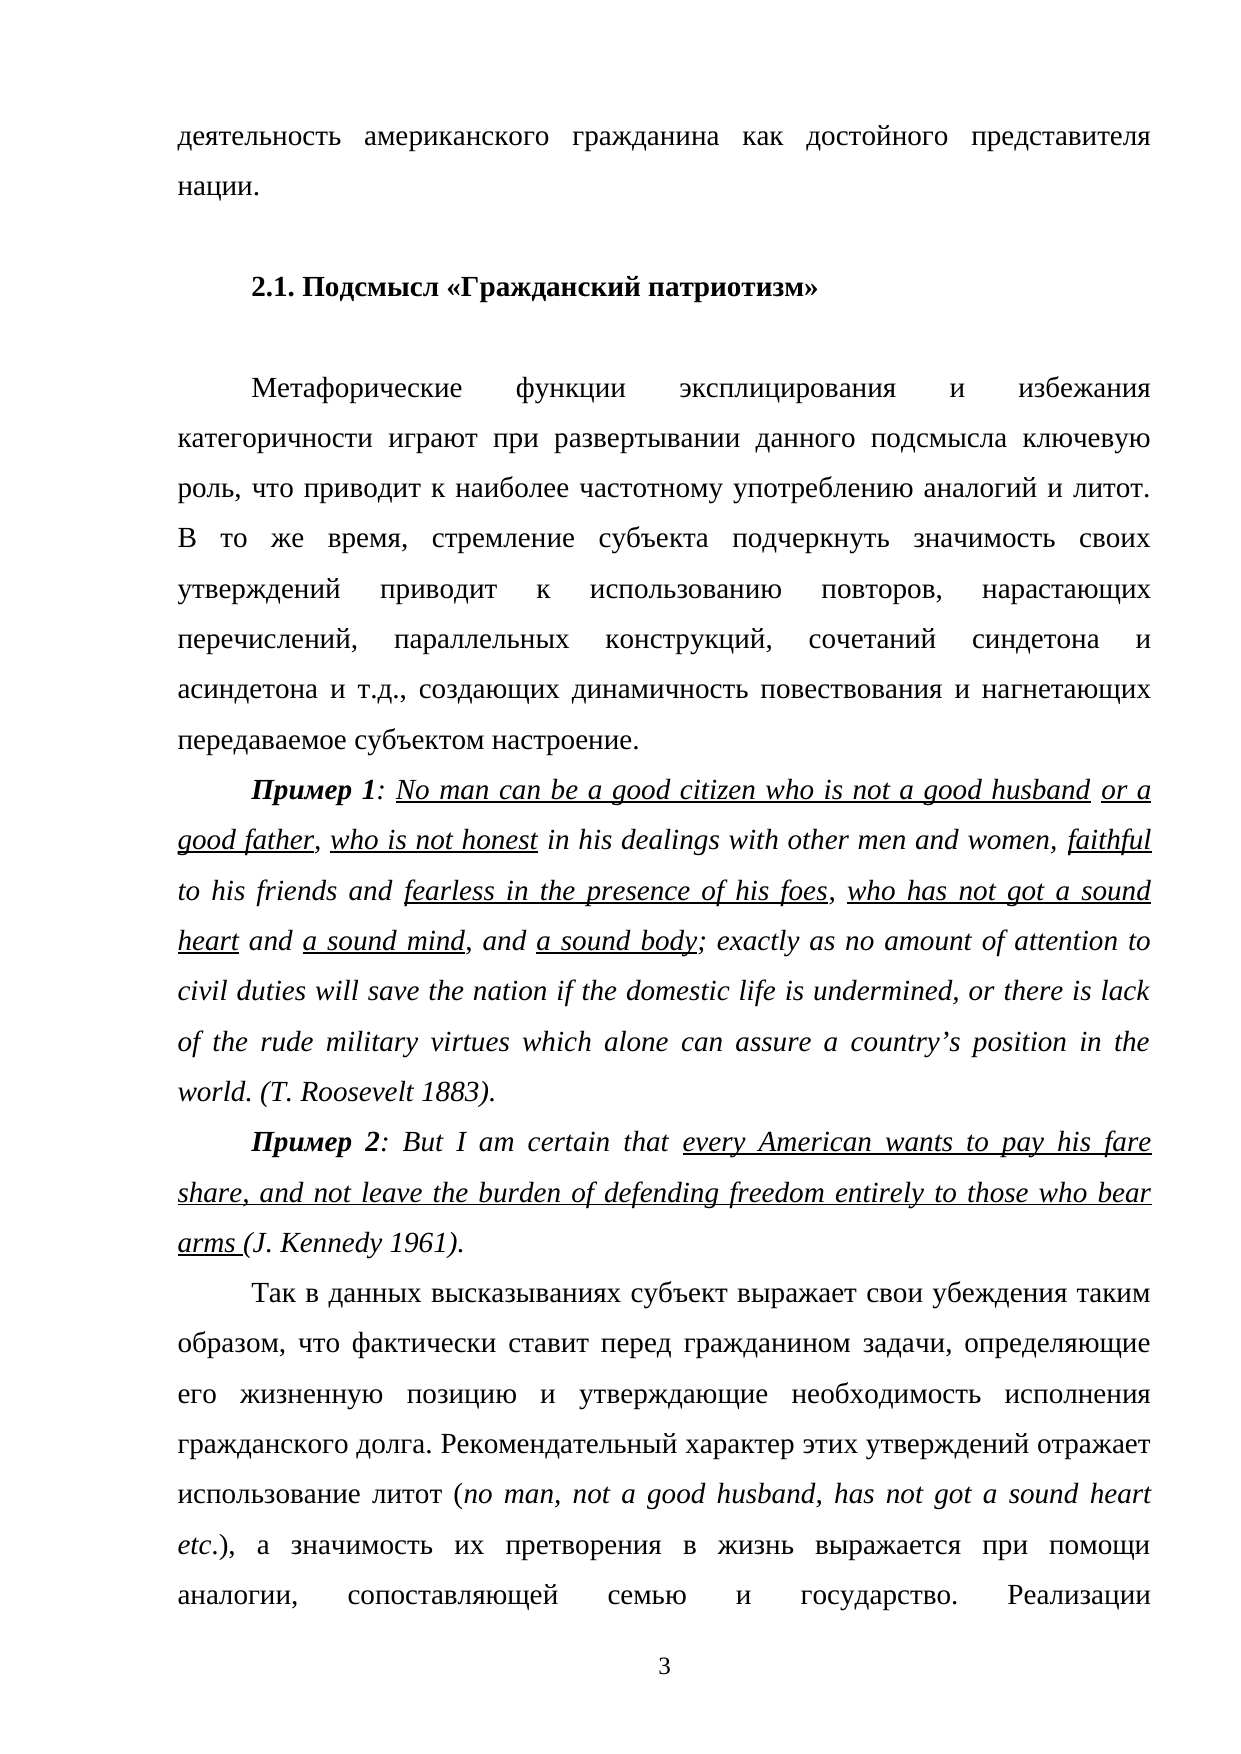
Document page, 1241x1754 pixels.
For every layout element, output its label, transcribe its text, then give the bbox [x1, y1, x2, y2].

text Пример 2: But I am certain that every American wants to pay his fare share, and not leave the burden of defending freedom entirely to those who bear arms (J. Kennedy 1961). [177, 1124, 1152, 1204]
text Метафорические функции эксплицирования и избежания категоричности играют при развертывании данного подсмысла ключевую роль, что приводит к наиболее частотному употреблению аналогий и литот. В то же время, стремление субъекта подчеркнуть значимость своих утверждений приводит к использованию повторов, нарастающих перечислений, параллельных конструкций, сочетаний синдетона и асиндетона и т.д., создающих динамичность повествования и нагнетающих передаваемое субъектом настроение. [177, 370, 1152, 755]
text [177, 1275, 1152, 1611]
subtitle 2.1. Подсмысл «Гражданский патриотизм» [177, 269, 1152, 303]
text Пример 2: But I am certain that every American wants to pay his fare share, and not leave the burden of defending freedom entirely to those who bear arms (J. Kennedy 1961). [177, 1205, 1152, 1258]
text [177, 118, 1152, 202]
text Пример 1: No man can be a good citizen who is not a good husband or a good father, who is not honest in his dealings with other men and women, faithful to his friends and fearless in the presence of his foes, who has not got a sound heart and a sound mind, and a sound body; exactly as no amount of attention to civil duties will save the nation if the domestic life is undermined, or there is lack of the rude military virtues which alone can assure a country’s position in the world. (T. Roosevelt 1883). [177, 772, 1152, 1108]
